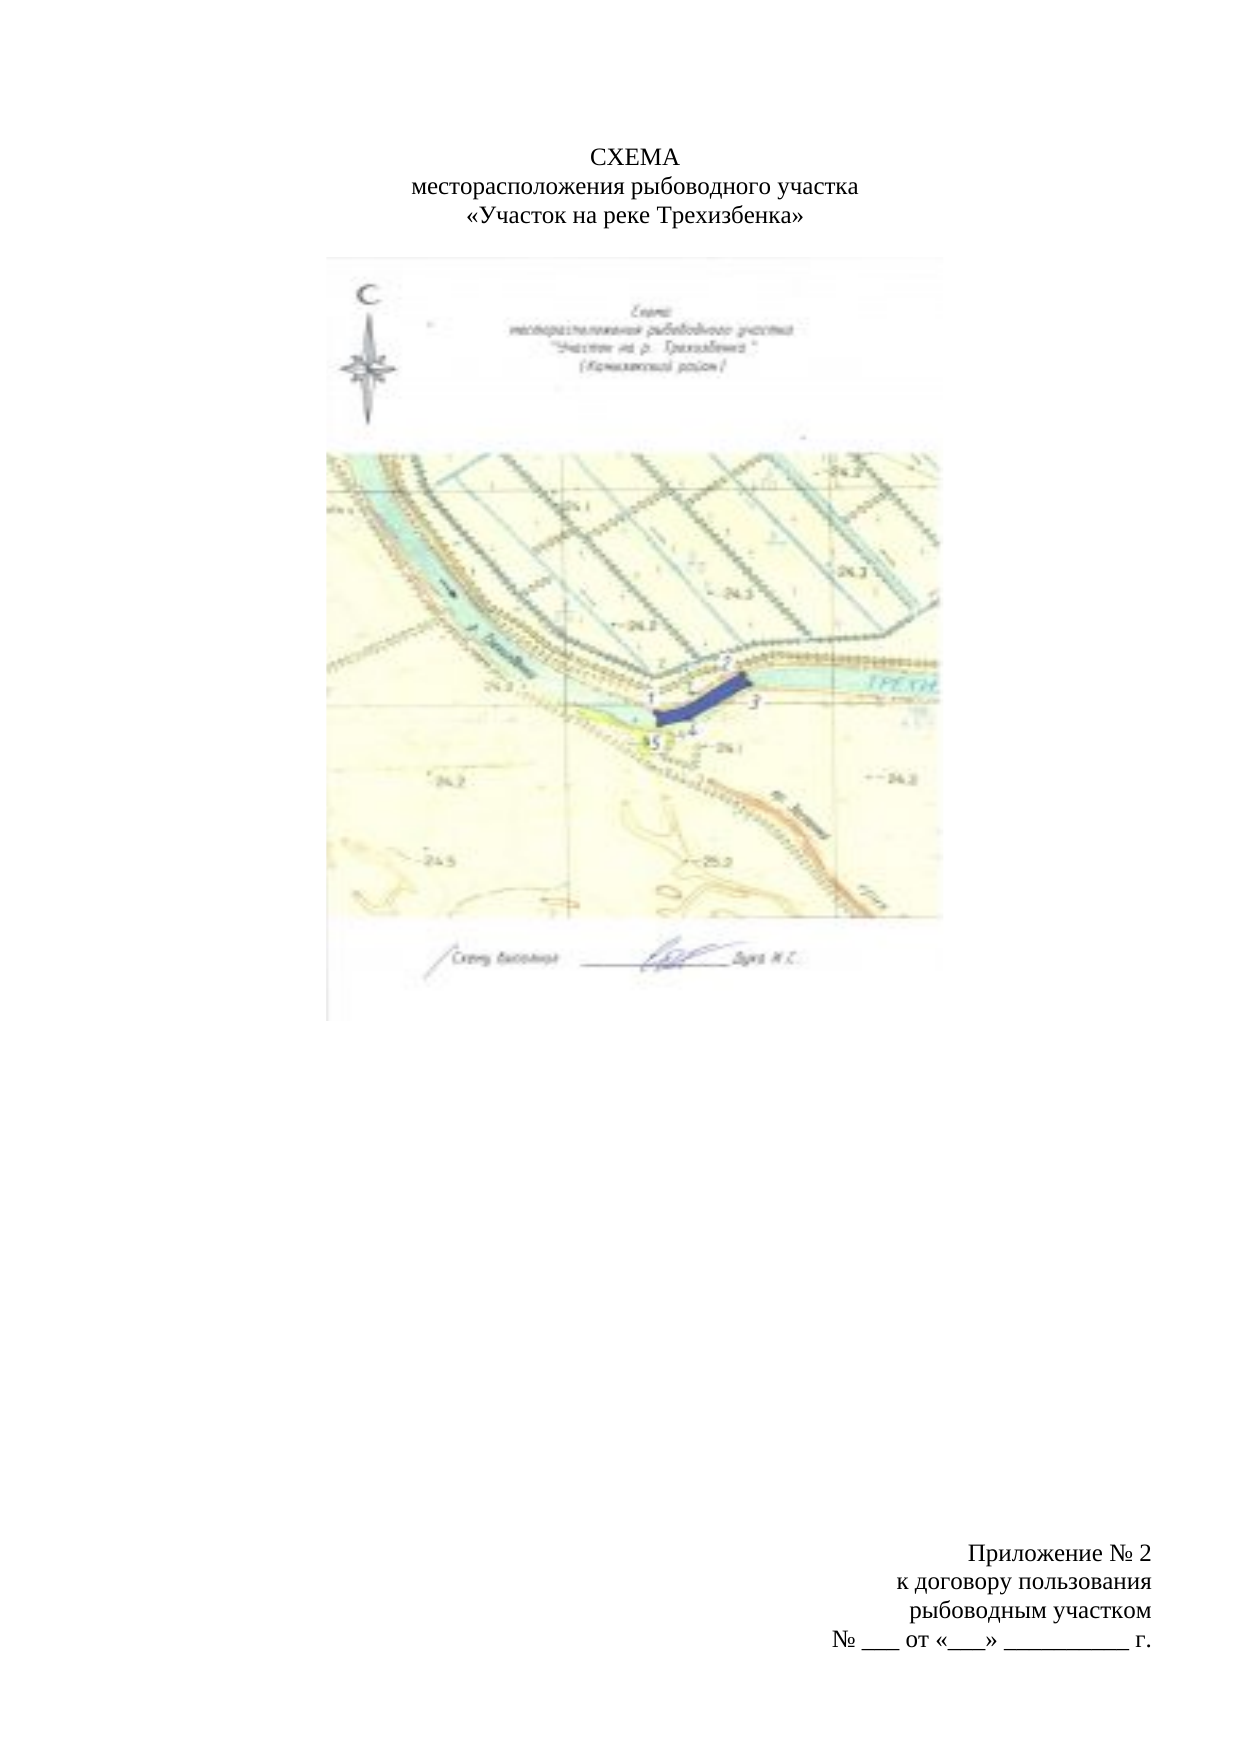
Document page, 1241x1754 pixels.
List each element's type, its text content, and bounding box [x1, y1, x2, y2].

text «Участок на реке Трехизбенка» [118, 200, 1152, 229]
text Приложение № 2 [118, 1538, 1152, 1566]
text рыбоводным участком [118, 1595, 1152, 1624]
text к договору пользования [118, 1566, 1152, 1595]
text № ___ от «___» __________ г. [118, 1624, 1152, 1653]
text СХЕМА [118, 142, 1152, 171]
picture [326, 257, 944, 1021]
text месторасположения рыбоводного участка [118, 171, 1152, 200]
